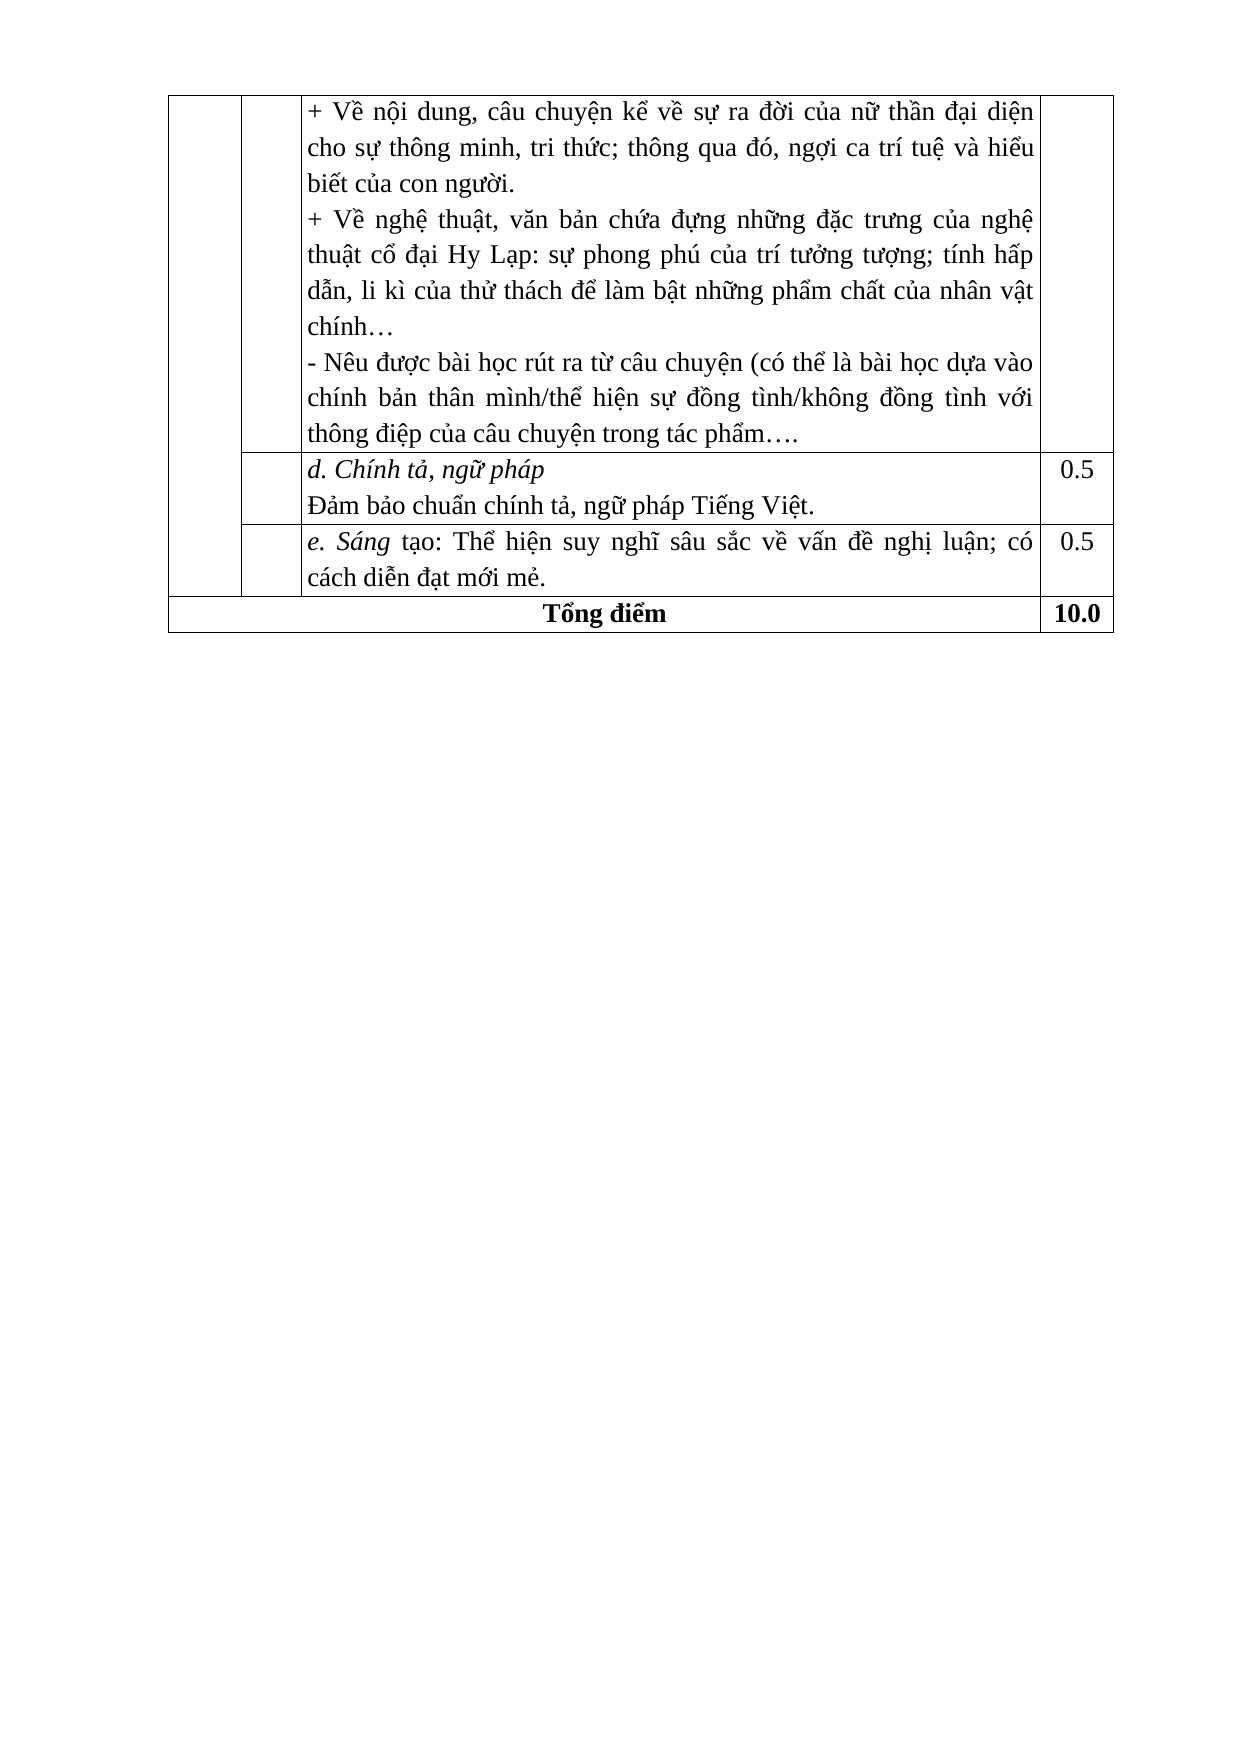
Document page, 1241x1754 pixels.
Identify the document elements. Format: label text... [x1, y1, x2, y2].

table_cell [242, 96, 301, 452]
table_cell [242, 453, 301, 524]
table_cell 10.0 [1041, 597, 1113, 632]
table_cell 0.5 [1041, 525, 1113, 596]
table_cell e. Sáng tạo: Thể hiện suy nghĩ sâu sắc về vấn đề nghị luận; có cách diễn đạt mới mẻ. [302, 525, 1040, 596]
table_cell [242, 525, 301, 596]
table_cell d. Chính tả, ngữ pháp Đảm bảo chuẩn chính tả, ngữ pháp Tiếng Việt. [302, 453, 1040, 524]
table_cell Tổng điểm [169, 597, 1040, 632]
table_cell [302, 96, 1040, 452]
table_cell 0.5 [1041, 453, 1113, 524]
